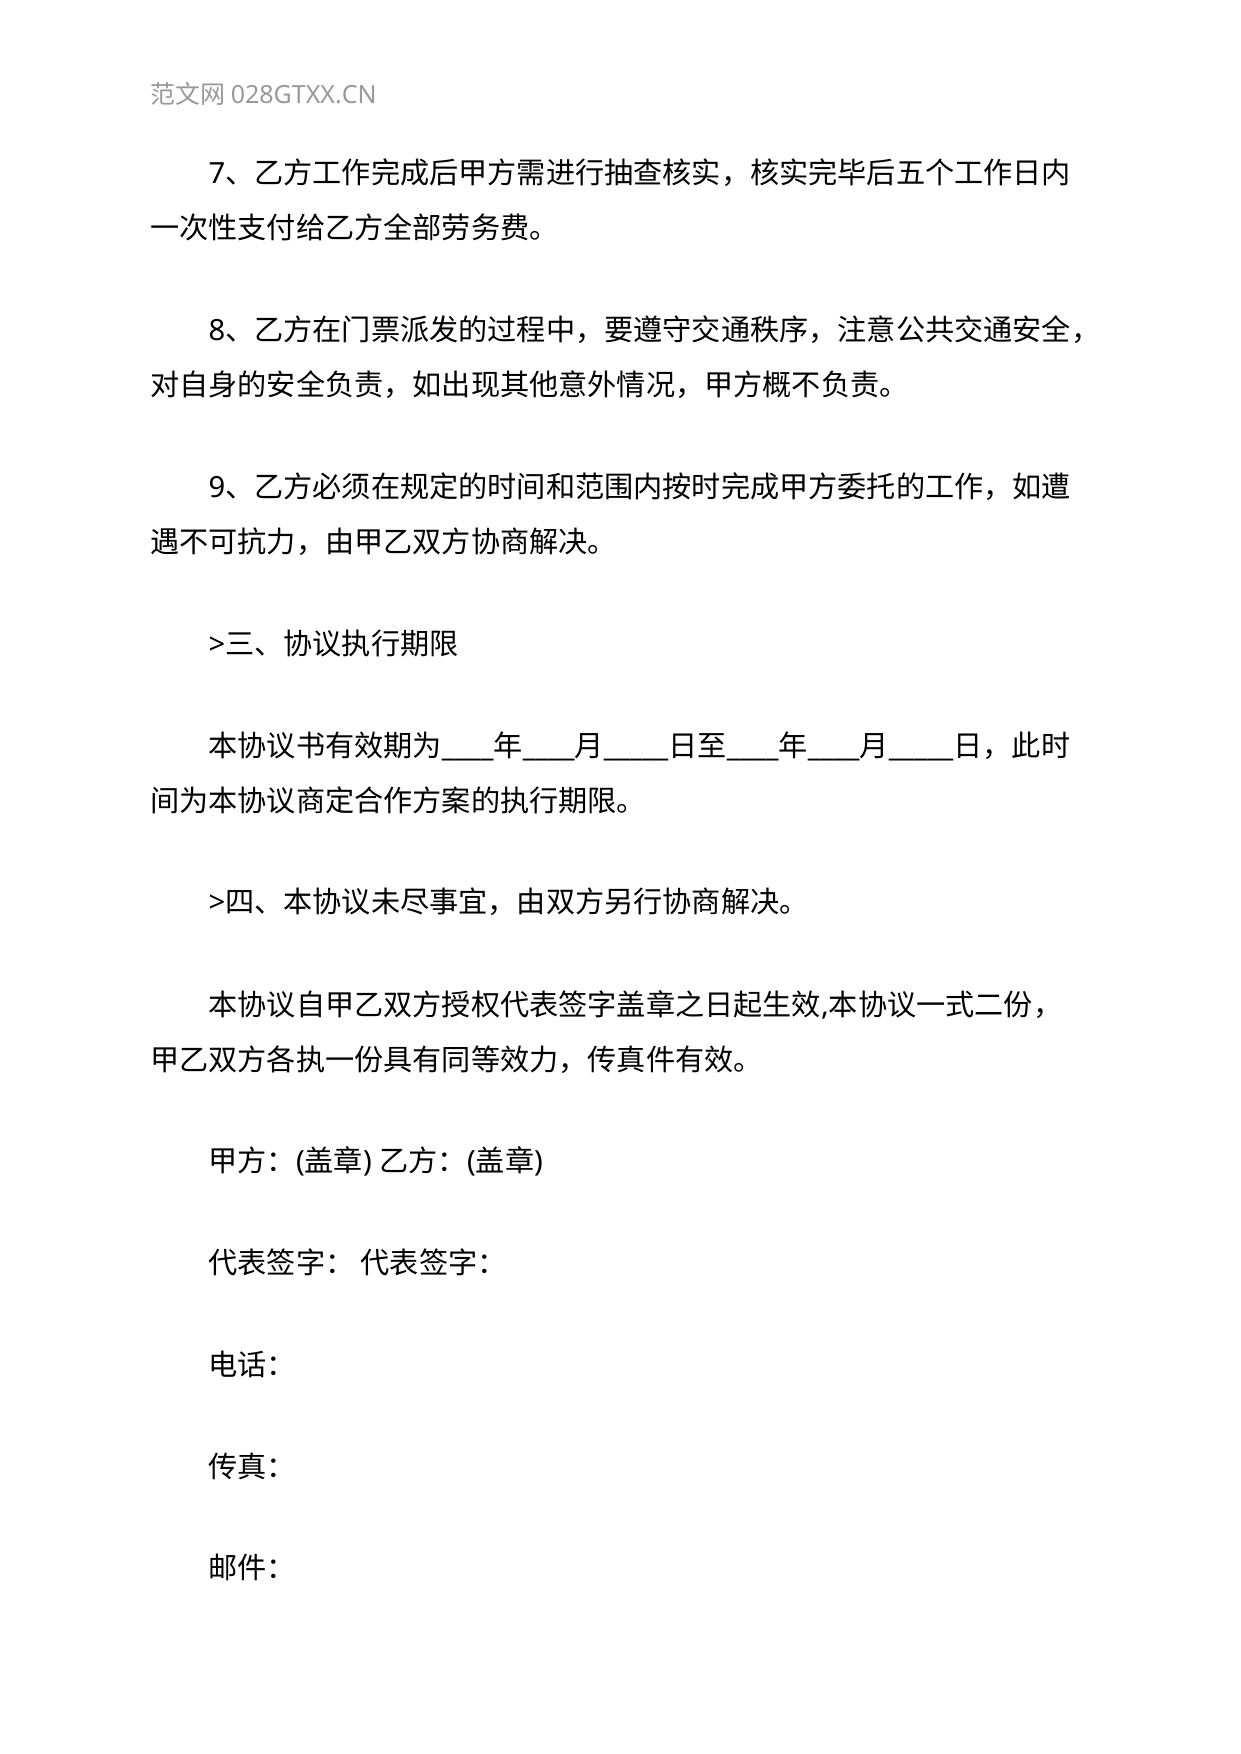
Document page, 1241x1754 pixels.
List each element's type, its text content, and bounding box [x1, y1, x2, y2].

text 代表签字： 代表签字： [150, 1240, 1090, 1282]
text 传真： [150, 1443, 1090, 1486]
text 本协议书有效期为____年____月_____日至____年____月_____日，此时间为本协议商定合作方案的执行期限。 [150, 722, 1090, 819]
text 甲方：(盖章) 乙方：(盖章) [150, 1138, 1090, 1180]
text 7、乙方工作完成后甲方需进行抽查核实，核实完毕后五个工作日内一次性支付给乙方全部劳务费。 [150, 150, 1090, 247]
text 8、乙方在门票派发的过程中，要遵守交通秩序，注意公共交通安全，对自身的安全负责，如出现其他意外情况，甲方概不负责。 [150, 307, 1090, 404]
text >三、协议执行期限 [150, 620, 1090, 663]
text 本协议自甲乙双方授权代表签字盖章之日起生效,本协议一式二份，甲乙双方各执一份具有同等效力，传真件有效。 [150, 981, 1090, 1078]
text 9、乙方必须在规定的时间和范围内按时完成甲方委托的工作，如遭遇不可抗力，由甲乙双方协商解决。 [150, 463, 1090, 561]
text 电话： [150, 1342, 1090, 1384]
text >四、本协议未尽事宜，由双方另行协商解决。 [150, 879, 1090, 921]
text 邮件： [150, 1545, 1090, 1587]
